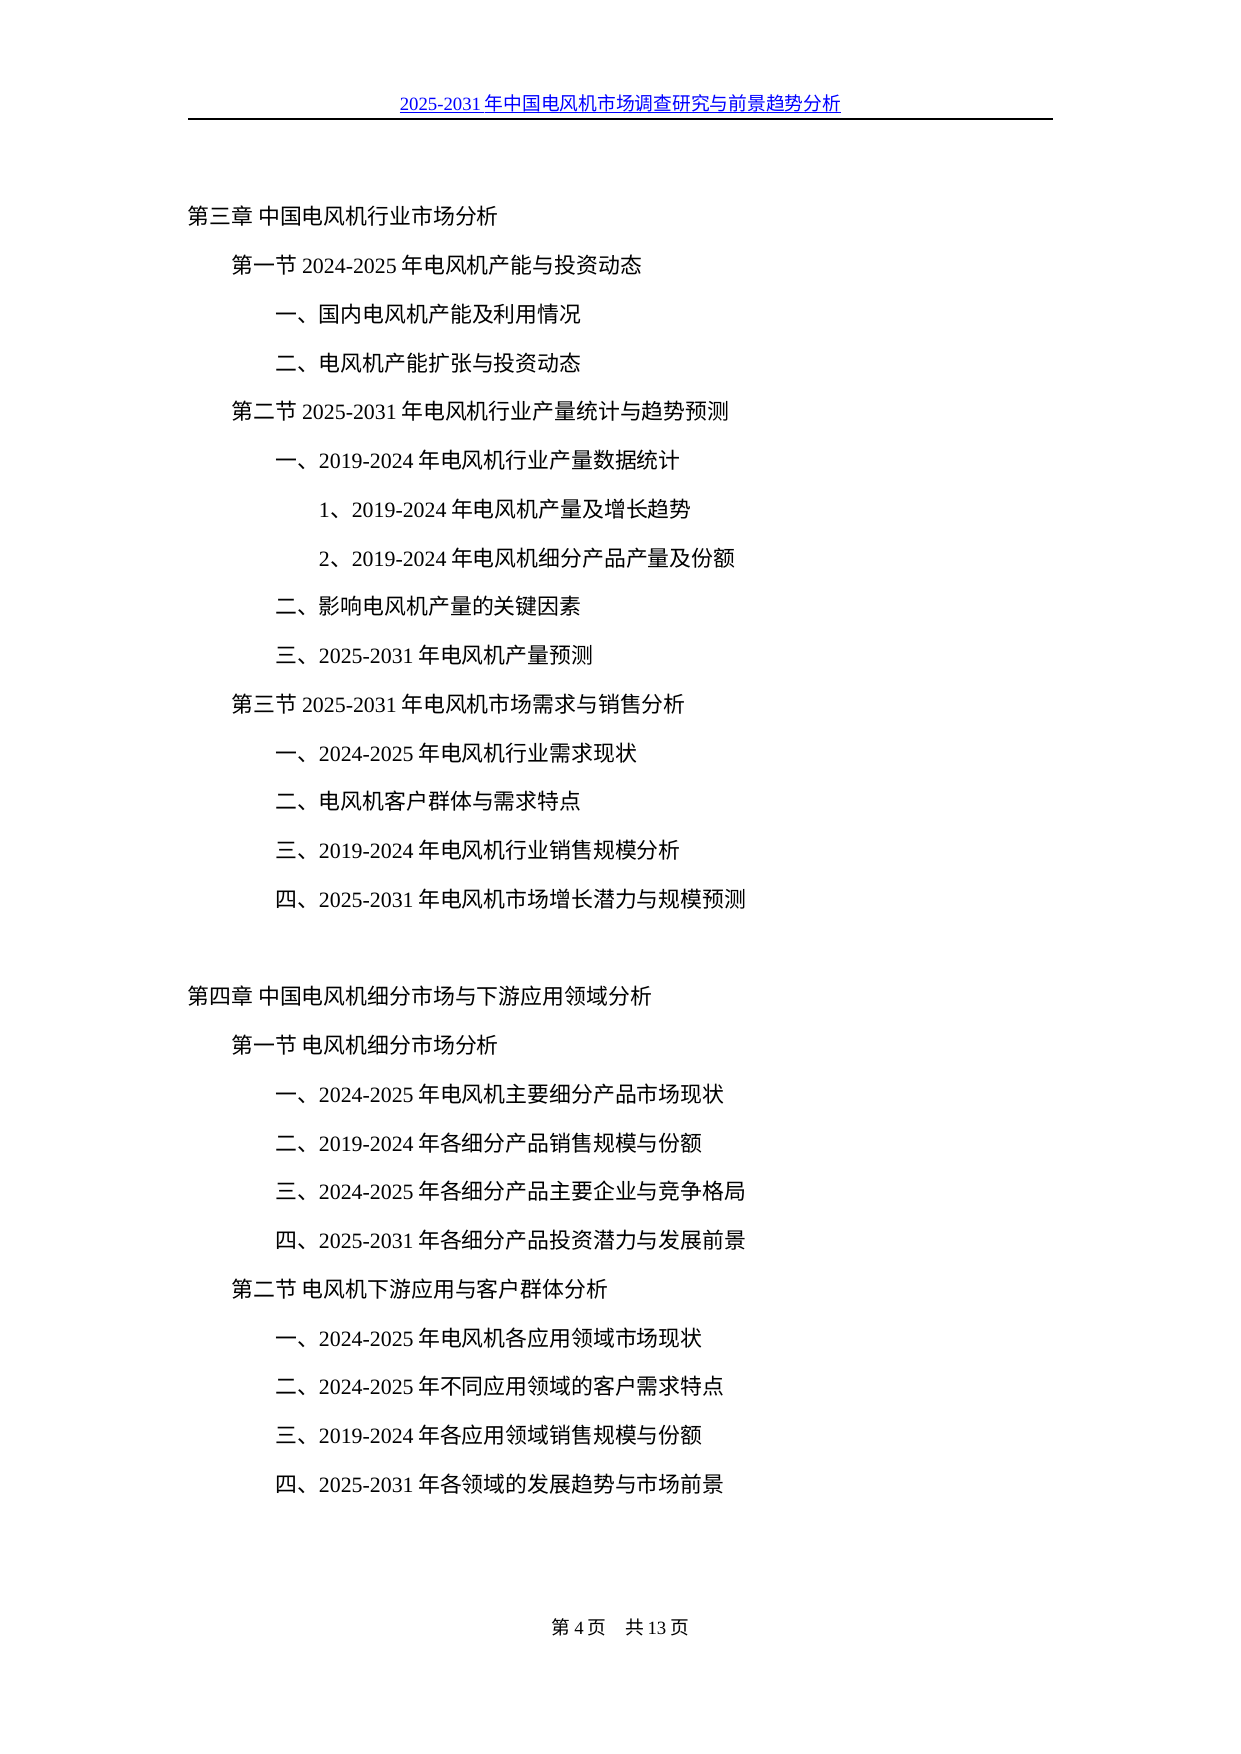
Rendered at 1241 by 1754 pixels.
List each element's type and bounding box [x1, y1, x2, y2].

text [187, 150, 1053, 1499]
